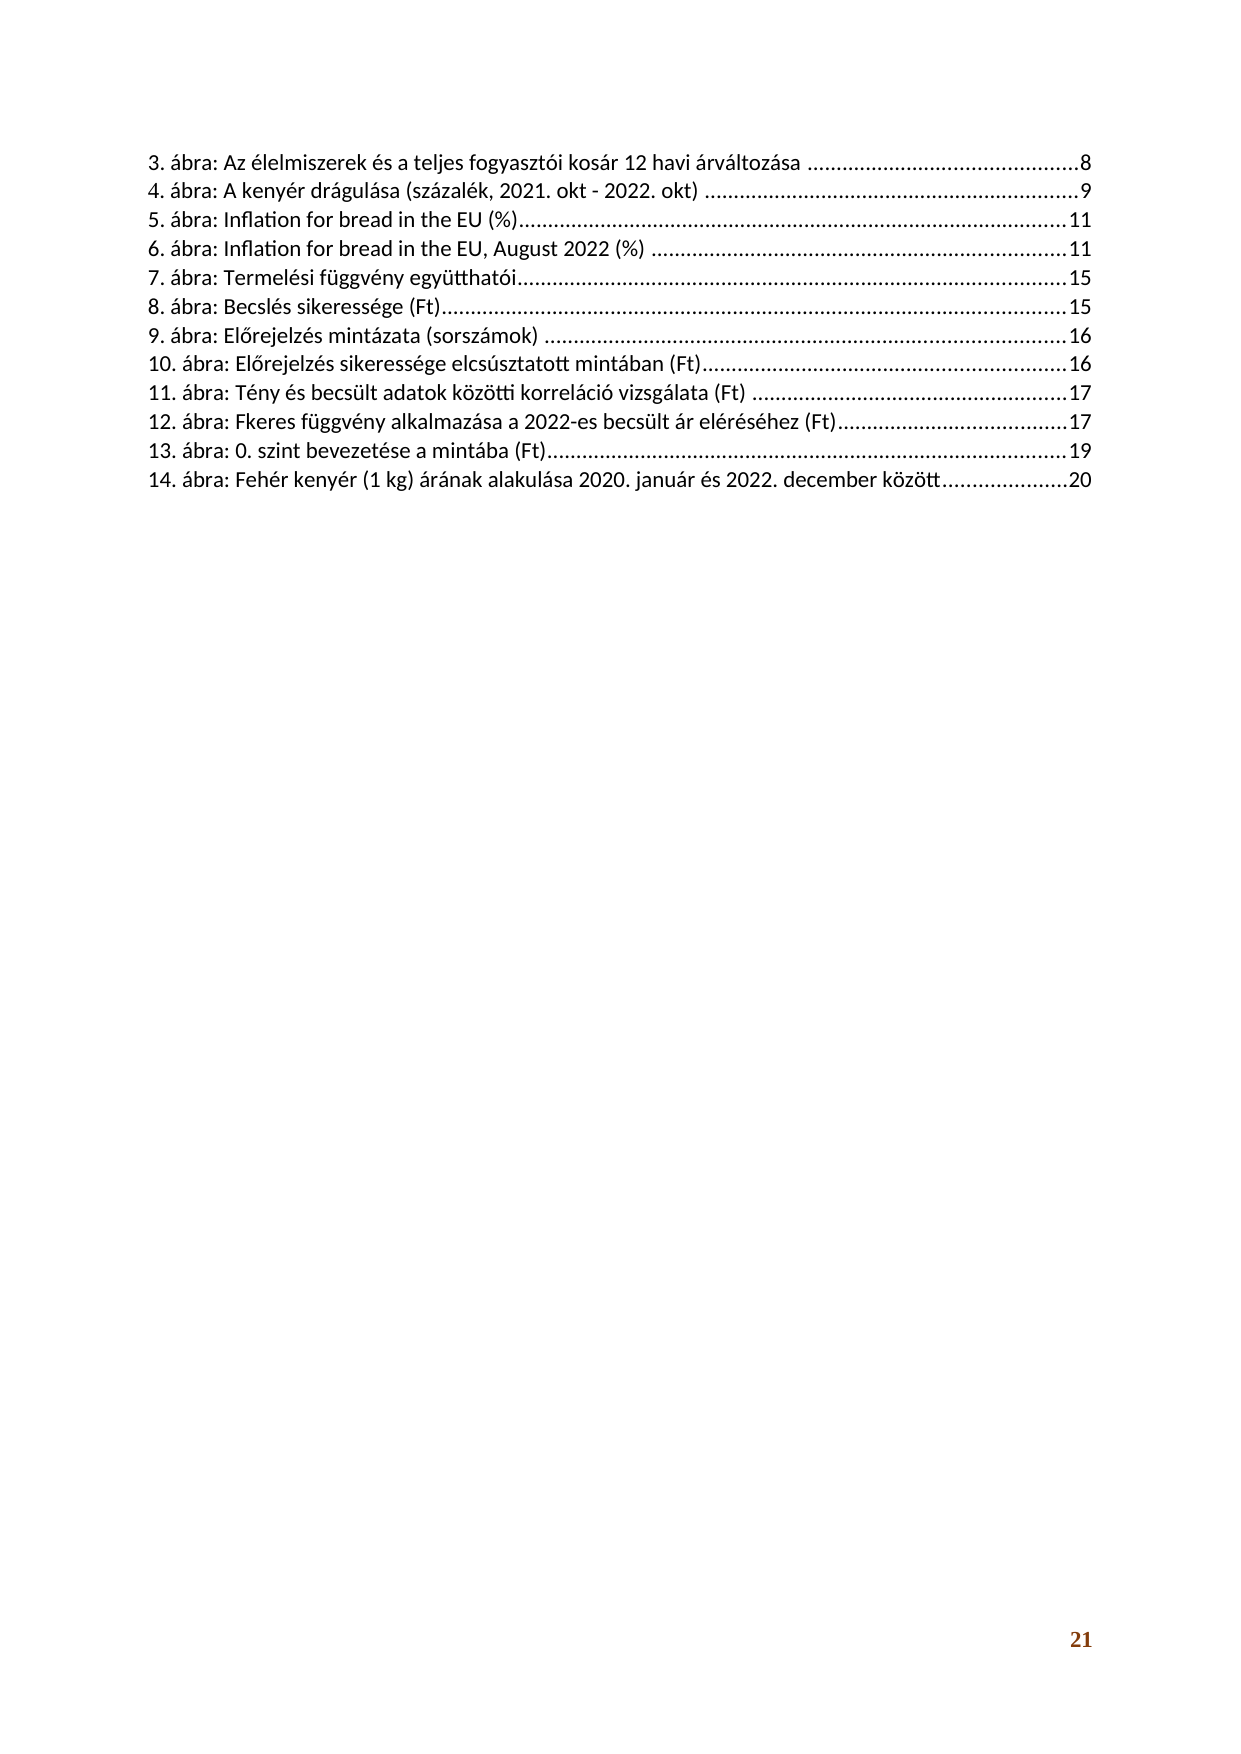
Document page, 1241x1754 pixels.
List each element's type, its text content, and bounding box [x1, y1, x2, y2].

text 12. ábra: Fkeres függvény alkalmazása a 2022-es becsült ár eléréséhez (Ft) 17 [148, 407, 1093, 435]
text 3. ábra: Az élelmiszerek és a teljes fogyasztói kosár 12 havi árváltozása 8 [148, 148, 1093, 176]
text 8. ábra: Becslés sikeressége (Ft) 15 [148, 292, 1093, 320]
text 11. ábra: Tény és becsült adatok közötti korreláció vizsgálata (Ft) 17 [148, 378, 1093, 406]
text 7. ábra: Termelési függvény együtthatói 15 [148, 263, 1093, 291]
text 9. ábra: Előrejelzés mintázata (sorszámok) 16 [148, 321, 1093, 349]
text 4. ábra: A kenyér drágulása (százalék, 2021. okt - 2022. okt) 9 [148, 176, 1093, 204]
text 13. ábra: 0. szint bevezetése a mintába (Ft) 19 [148, 436, 1093, 464]
text 10. ábra: Előrejelzés sikeressége elcsúsztatott mintában (Ft) 16 [148, 349, 1093, 378]
text 5. ábra: Inflation for bread in the EU (%) 11 [148, 205, 1093, 233]
text 6. ábra: Inflation for bread in the EU, August 2022 (%) 11 [148, 234, 1093, 262]
text 14. ábra: Fehér kenyér (1 kg) árának alakulása 2020. január és 2022. december között 20 [148, 465, 1093, 493]
